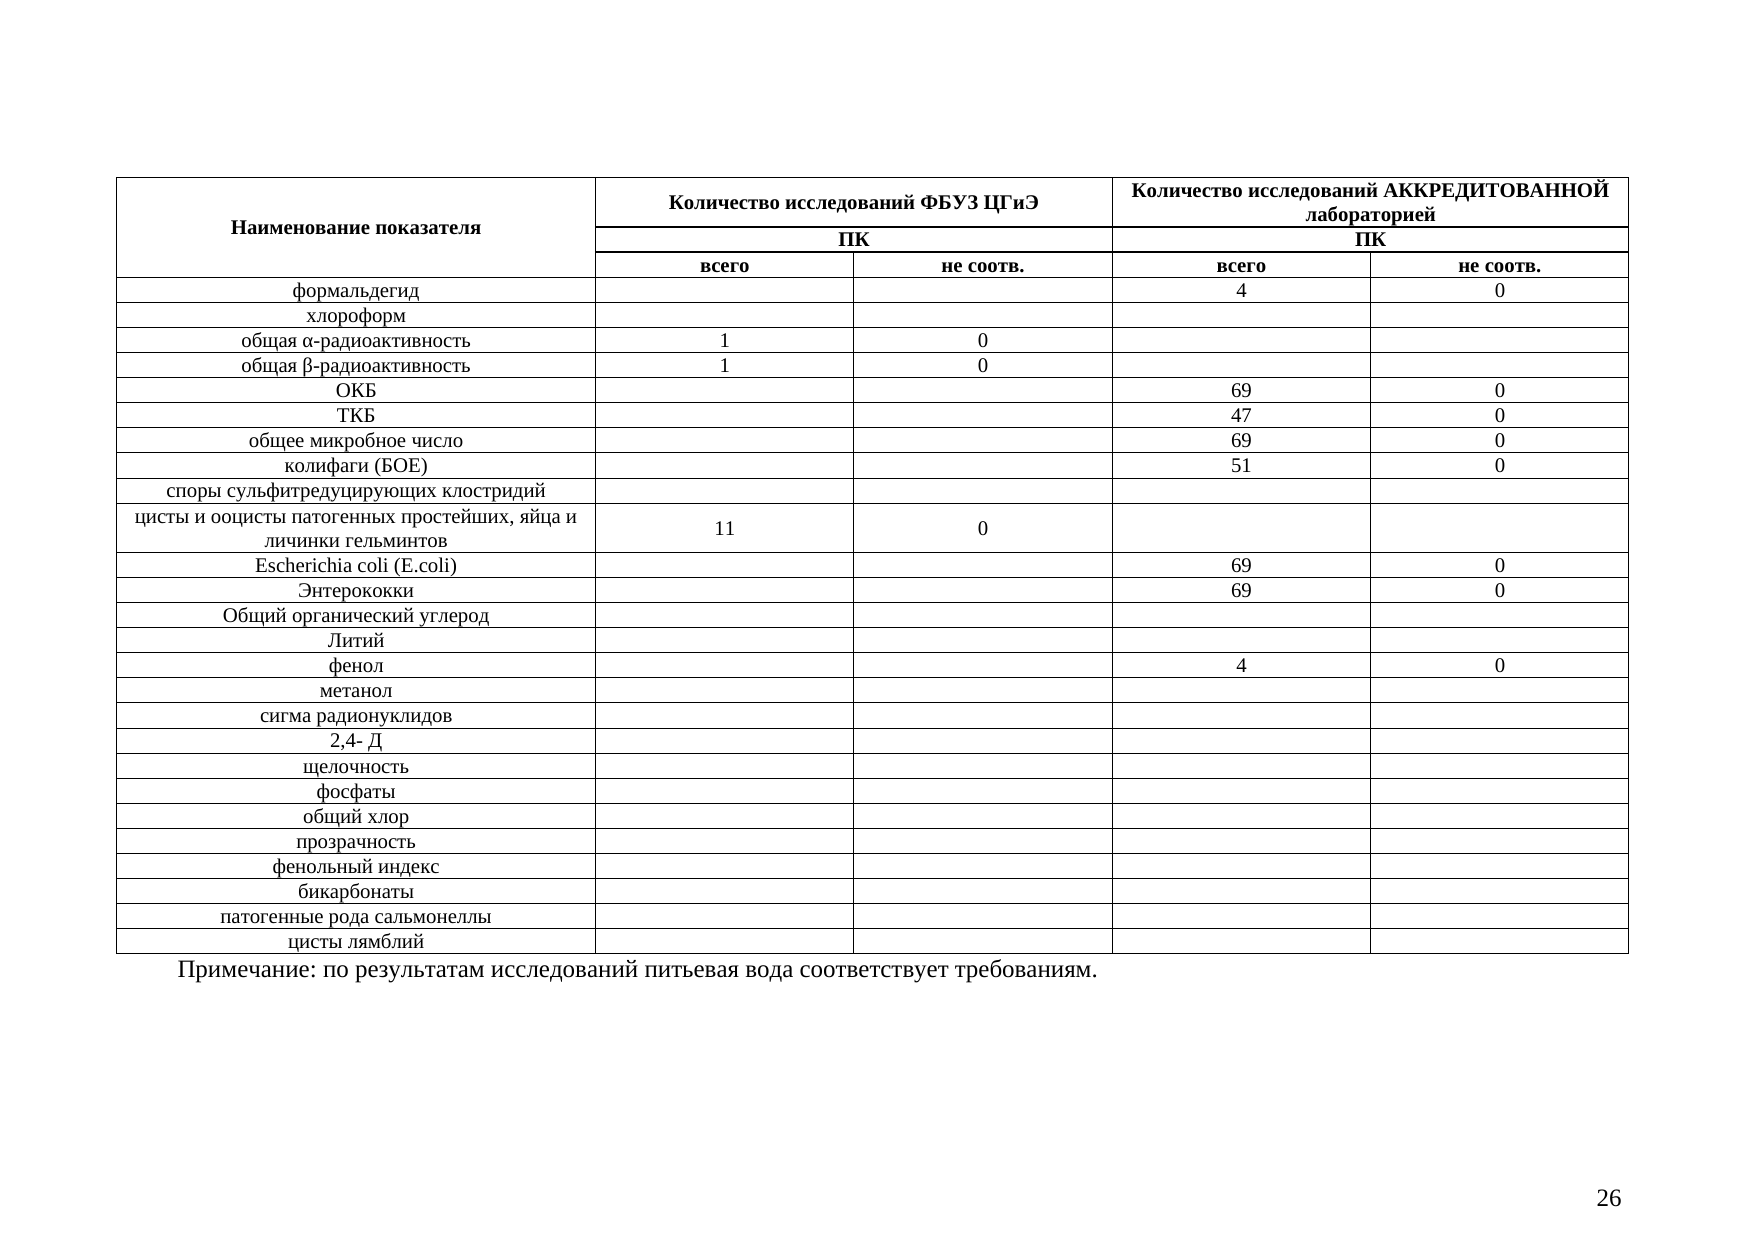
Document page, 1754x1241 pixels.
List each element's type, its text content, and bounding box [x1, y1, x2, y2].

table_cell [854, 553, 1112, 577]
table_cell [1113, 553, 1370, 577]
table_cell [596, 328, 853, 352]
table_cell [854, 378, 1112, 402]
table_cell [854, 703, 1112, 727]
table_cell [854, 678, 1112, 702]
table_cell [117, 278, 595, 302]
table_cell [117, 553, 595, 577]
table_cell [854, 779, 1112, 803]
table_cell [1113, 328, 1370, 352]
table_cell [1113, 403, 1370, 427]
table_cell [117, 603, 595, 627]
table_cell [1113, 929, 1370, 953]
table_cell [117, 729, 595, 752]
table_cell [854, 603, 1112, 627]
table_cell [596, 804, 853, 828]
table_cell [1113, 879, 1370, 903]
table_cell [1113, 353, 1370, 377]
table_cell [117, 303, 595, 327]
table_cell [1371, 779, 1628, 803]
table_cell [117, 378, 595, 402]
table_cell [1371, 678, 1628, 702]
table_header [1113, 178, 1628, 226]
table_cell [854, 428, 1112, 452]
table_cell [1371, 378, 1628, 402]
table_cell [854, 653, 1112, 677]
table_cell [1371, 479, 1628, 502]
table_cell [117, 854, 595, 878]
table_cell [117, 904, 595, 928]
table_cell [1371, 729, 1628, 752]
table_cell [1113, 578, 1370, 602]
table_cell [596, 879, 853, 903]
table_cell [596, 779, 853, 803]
text Примечание: по результатам исследований питьевая вода соответствует требованиям. [118, 954, 1636, 983]
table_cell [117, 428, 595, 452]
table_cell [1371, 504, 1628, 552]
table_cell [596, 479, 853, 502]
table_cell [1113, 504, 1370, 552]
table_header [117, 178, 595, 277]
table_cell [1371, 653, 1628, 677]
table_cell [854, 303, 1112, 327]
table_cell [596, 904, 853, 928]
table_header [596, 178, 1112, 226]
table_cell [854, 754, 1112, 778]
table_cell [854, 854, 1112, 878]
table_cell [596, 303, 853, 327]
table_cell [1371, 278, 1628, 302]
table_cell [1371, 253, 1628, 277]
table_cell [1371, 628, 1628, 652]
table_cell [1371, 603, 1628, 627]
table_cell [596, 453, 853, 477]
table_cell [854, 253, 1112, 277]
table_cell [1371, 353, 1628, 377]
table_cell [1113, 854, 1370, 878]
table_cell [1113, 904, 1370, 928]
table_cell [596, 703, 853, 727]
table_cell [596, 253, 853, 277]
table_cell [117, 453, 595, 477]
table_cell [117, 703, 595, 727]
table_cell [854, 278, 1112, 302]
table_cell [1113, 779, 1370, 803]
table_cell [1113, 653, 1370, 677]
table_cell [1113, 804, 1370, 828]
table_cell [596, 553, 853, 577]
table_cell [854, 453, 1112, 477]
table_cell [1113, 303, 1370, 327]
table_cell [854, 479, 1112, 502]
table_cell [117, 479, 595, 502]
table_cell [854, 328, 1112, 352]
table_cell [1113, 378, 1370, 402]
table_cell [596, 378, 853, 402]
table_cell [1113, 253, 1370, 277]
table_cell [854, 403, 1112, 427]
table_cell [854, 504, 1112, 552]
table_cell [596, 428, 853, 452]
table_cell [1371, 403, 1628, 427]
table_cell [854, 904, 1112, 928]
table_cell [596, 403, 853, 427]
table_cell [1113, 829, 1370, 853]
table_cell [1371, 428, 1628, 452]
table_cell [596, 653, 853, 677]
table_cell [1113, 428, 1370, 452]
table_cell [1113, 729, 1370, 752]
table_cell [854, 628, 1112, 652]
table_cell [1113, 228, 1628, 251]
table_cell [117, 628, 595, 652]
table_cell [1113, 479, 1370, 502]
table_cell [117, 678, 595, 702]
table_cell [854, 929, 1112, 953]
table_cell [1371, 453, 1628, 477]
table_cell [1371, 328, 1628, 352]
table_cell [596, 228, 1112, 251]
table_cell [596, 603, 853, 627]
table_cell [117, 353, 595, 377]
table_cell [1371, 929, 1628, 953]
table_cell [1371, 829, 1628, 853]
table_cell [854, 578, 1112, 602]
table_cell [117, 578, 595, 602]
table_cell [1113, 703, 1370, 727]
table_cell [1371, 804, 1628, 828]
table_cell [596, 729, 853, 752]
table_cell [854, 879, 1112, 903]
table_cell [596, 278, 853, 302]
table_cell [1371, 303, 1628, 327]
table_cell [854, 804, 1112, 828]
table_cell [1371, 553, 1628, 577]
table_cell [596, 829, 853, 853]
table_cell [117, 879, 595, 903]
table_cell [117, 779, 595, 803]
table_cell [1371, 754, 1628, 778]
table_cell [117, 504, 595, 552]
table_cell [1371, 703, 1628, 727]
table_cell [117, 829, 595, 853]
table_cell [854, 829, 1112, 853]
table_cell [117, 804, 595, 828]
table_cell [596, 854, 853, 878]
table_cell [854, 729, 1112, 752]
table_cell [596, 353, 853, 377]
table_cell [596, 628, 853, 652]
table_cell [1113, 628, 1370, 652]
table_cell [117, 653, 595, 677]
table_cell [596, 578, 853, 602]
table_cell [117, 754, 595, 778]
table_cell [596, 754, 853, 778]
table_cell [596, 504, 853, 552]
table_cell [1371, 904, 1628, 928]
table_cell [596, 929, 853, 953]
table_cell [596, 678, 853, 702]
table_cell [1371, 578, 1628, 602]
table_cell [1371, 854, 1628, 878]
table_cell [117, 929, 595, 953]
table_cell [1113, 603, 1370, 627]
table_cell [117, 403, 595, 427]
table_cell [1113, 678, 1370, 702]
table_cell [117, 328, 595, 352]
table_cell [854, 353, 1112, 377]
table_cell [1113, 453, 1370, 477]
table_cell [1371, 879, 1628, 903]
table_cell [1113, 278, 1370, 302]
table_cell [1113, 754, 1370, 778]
